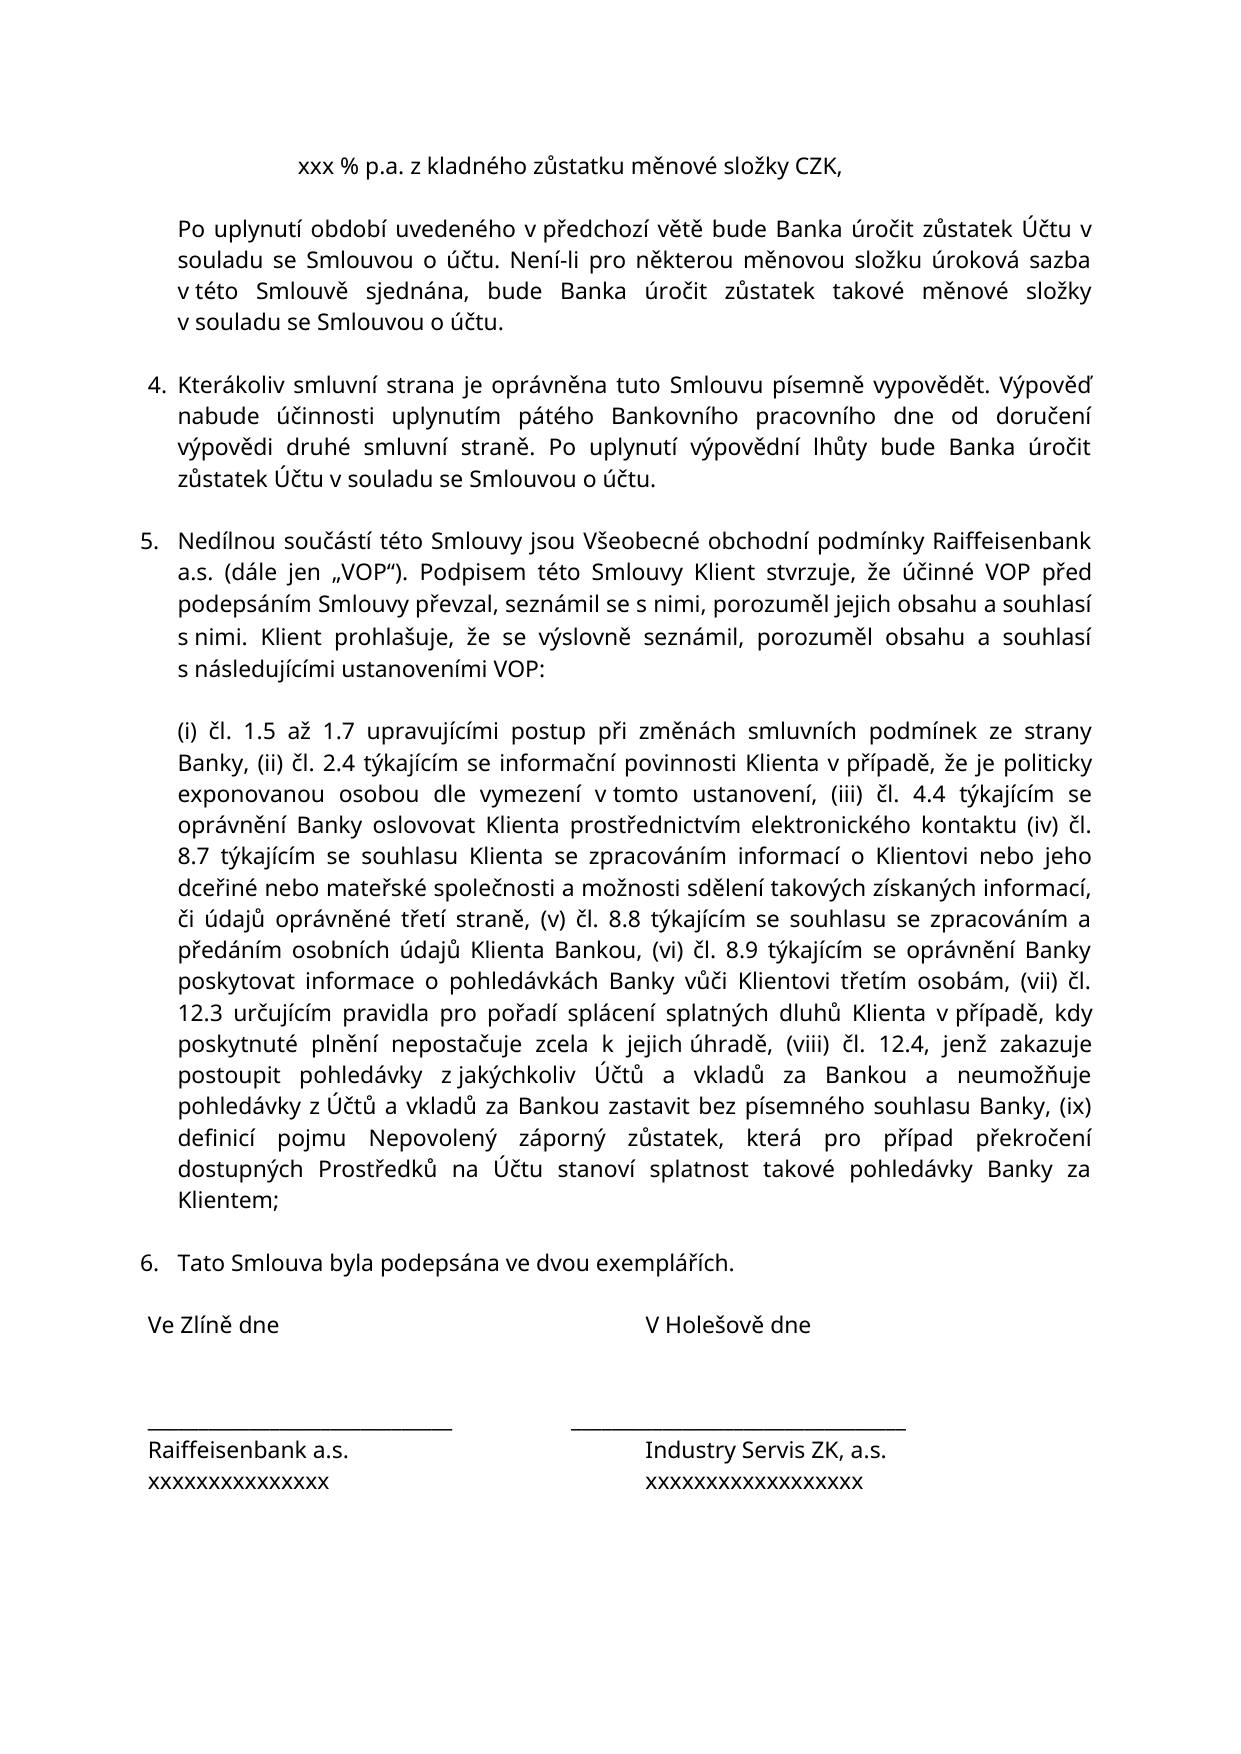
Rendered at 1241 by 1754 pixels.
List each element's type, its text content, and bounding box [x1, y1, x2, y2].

list Tato Smlouva byla podepsána ve dvou exemplářích. [140, 1247, 1092, 1278]
text (i) čl. 1.5 až 1.7 upravujícími postup při změnách smluvních podmínek ze strany Banky, (ii) čl. 2.4 týkajícím se informační povinnosti Klienta v případě, že je politicky exponovanou osobou dle vymezení v tomto ustanovení, (iii) čl. 4.4 týkajícím se oprávnění Banky oslovovat Klienta prostřednictvím elektronického kontaktu (iv) čl. 8.7 týkajícím se souhlasu Klienta se zpracováním informací o Klientovi nebo jeho dceřiné nebo mateřské společnosti a možnosti sdělení takových získaných informací, či údajů oprávněné třetí straně, (v) čl. 8.8 týkajícím se souhlasu se zpracováním a předáním osobních údajů Klienta Bankou, (vi) čl. 8.9 týkajícím se oprávnění Banky poskytovat informace o pohledávkách Banky vůči Klientovi třetím osobám, (vii) čl. 12.3 určujícím pravidla pro pořadí splácení splatných dluhů Klienta v případě, kdy poskytnuté plnění nepostačuje zcela k jejich úhradě, (viii) čl. 12.4, jenž zakazuje postoupit pohledávky z jakýchkoliv Účtů a vkladů za Bankou a neumožňuje pohledávky z Účtů a vkladů za Bankou zastavit bez písemného souhlasu Banky, (ix) definicí pojmu Nepovolený záporný zůstatek, která pro případ překročení dostupných Prostředků na Účtu stanoví splatnost takové pohledávky Banky za Klientem; [177, 715, 1092, 1215]
text xxx % p.a. z kladného zůstatku měnové složky CZK, [223, 150, 1092, 181]
list Nedílnou součástí této Smlouvy jsou Všeobecné obchodní podmínky Raiffeisenbank a.s. (dále jen „VOP“). Podpisem této Smlouvy Klient stvrzuje, že účinné VOP před podepsáním Smlouvy převzal, seznámil se s nimi, porozuměl jejich obsahu a souhlasí s nimi. Klient prohlašuje, že se výslovně seznámil, porozuměl obsahu a souhlasí s následujícími ustanoveními VOP: [140, 525, 1092, 684]
text ______________________________ _________________________________ [148, 1403, 1092, 1434]
text xxxxxxxxxxxxxxx xxxxxxxxxxxxxxxxxx [148, 1465, 1092, 1497]
text Po uplynutí období uvedeného v předchozí větě bude Banka úročit zůstatek Účtu v souladu se Smlouvou o účtu. Není-li pro některou měnovou složku úroková sazba v této Smlouvě sjednána, bude Banka úročit zůstatek takové měnové složky v souladu se Smlouvou o účtu. [177, 212, 1092, 337]
text Ve Zlíně dne V Holešově dne [148, 1309, 1092, 1340]
text Raiffeisenbank a.s. Industry Servis ZK, a.s. [148, 1434, 1092, 1465]
list Kterákoliv smluvní strana je oprávněna tuto Smlouvu písemně vypovědět. Výpověď nabude účinnosti uplynutím pátého Bankovního pracovního dne od doručení výpovědi druhé smluvní straně. Po uplynutí výpovědní lhůty bude Banka úročit zůstatek Účtu v souladu se Smlouvou o účtu. [148, 369, 1092, 494]
